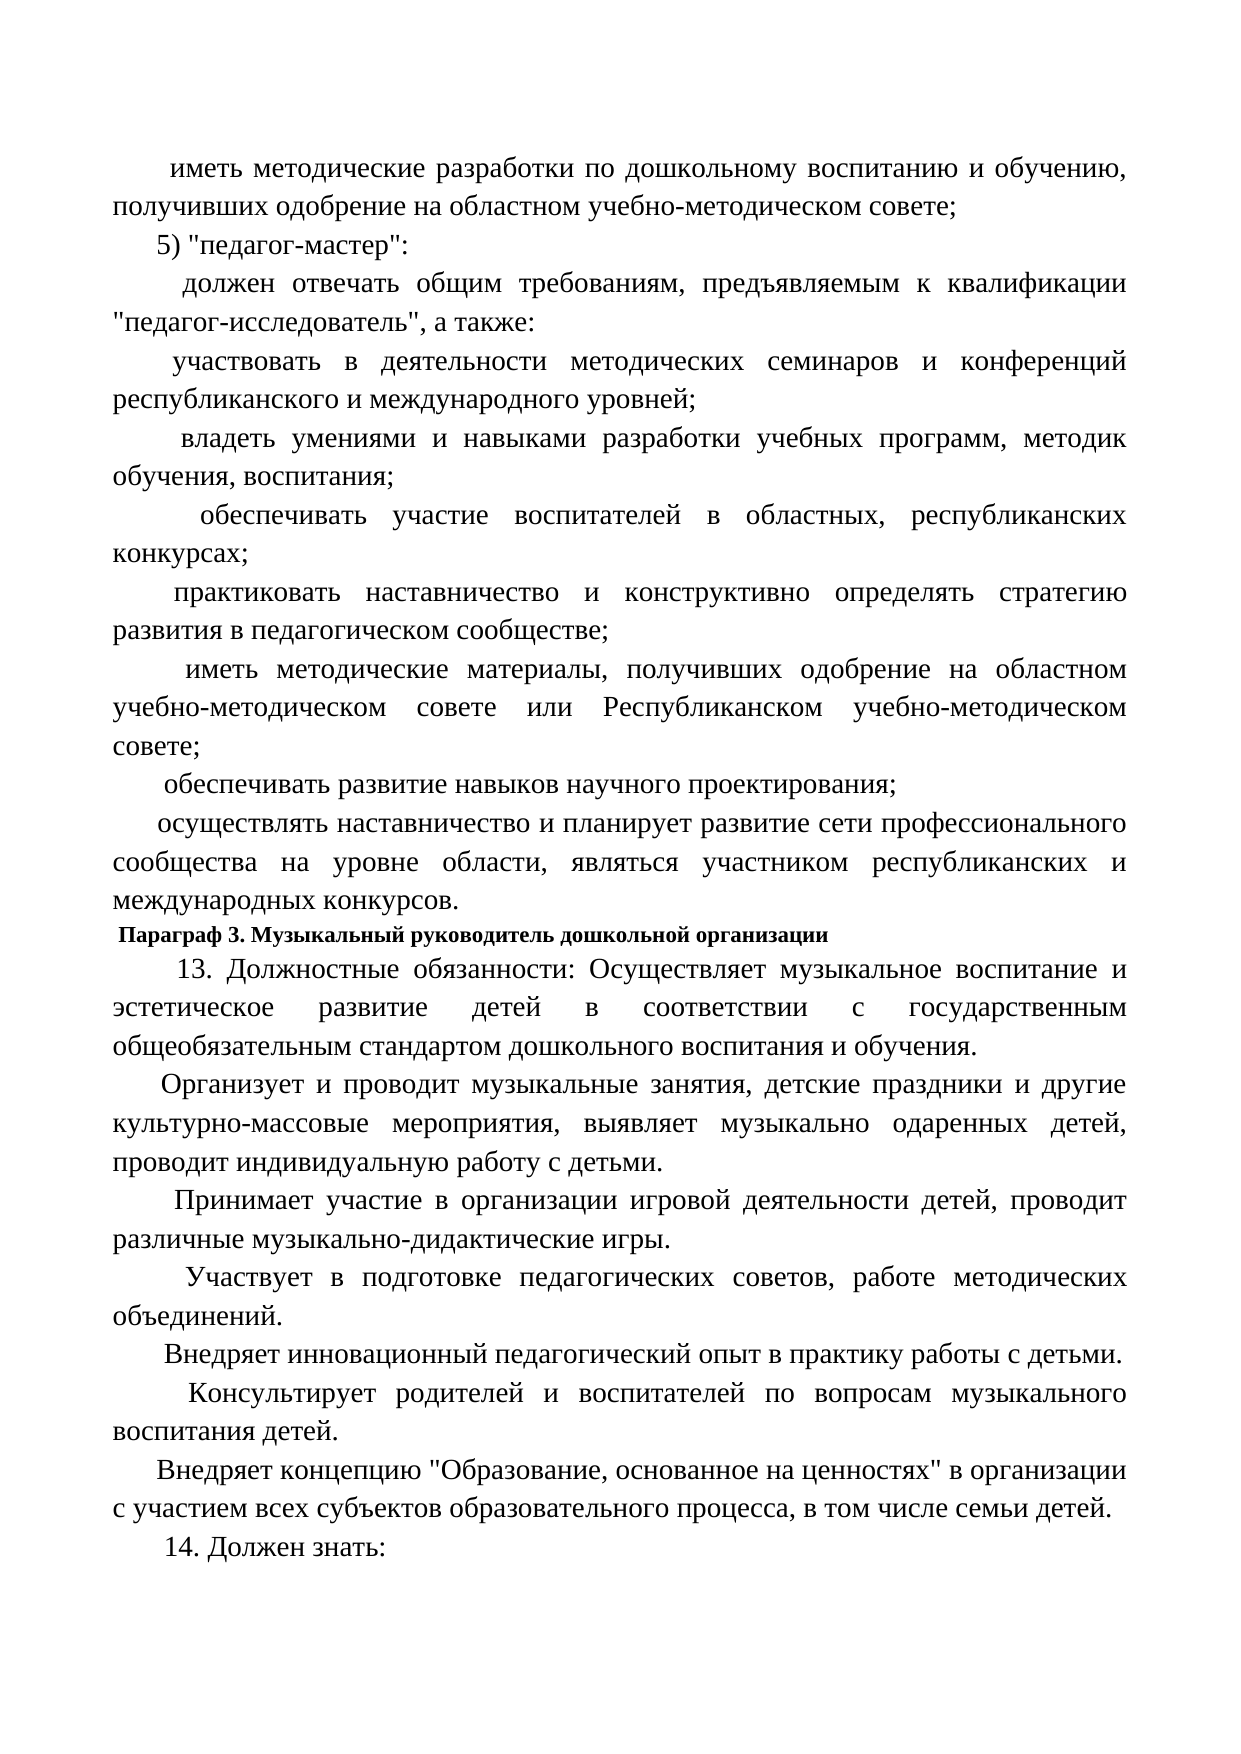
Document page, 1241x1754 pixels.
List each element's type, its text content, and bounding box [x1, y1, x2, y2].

text 5) "педагог-мастер": [112, 227, 1128, 261]
text Принимает участие в организации игровой деятельности детей, проводит различные музыкально-дидактические игры. [112, 1182, 1128, 1254]
text 14. Должен знать: [112, 1529, 1128, 1563]
text 13. Должностные обязанности: Осуществляет музыкальное воспитание и эстетическое развитие детей в соответствии с государственным общеобязательным стандартом дошкольного воспитания и обучения. [112, 951, 1128, 1062]
text Участвует в подготовке педагогических советов, работе методических объединений. [112, 1259, 1128, 1331]
text Внедряет инновационный педагогический опыт в практику работы с детьми. [112, 1336, 1128, 1370]
text Консультирует родителей и воспитателей по вопросам музыкального воспитания детей. [112, 1375, 1128, 1447]
text владеть умениями и навыками разработки учебных программ, методик обучения, воспитания; [112, 420, 1128, 492]
text Организует и проводит музыкальные занятия, детские праздники и другие культурно-массовые мероприятия, выявляет музыкально одаренных детей, проводит индивидуальную работу с детьми. [112, 1067, 1128, 1177]
text практиковать наставничество и конструктивно определять стратегию развития в педагогическом сообществе; [112, 574, 1128, 646]
text Параграф 3. Музыкальный руководитель дошкольной организации [112, 921, 1128, 947]
text обеспечивать развитие навыков научного проектирования; [112, 767, 1128, 800]
text иметь методические разработки по дошкольному воспитанию и обучению, получивших одобрение на областном учебно-методическом совете; [112, 150, 1128, 222]
text должен отвечать общим требованиям, предъявляемым к квалификации "педагог-исследователь", а также: [112, 266, 1128, 338]
text обеспечивать участие воспитателей в областных, республиканских конкурсах; [112, 497, 1128, 569]
text участвовать в деятельности методических семинаров и конференций республиканского и международного уровней; [112, 343, 1128, 415]
text осуществлять наставничество и планирует развитие сети профессионального сообщества на уровне области, являться участником республиканских и международных конкурсов. [112, 805, 1128, 916]
text Внедряет концепцию "Образование, основанное на ценностях" в организации с участием всех субъектов образовательного процесса, в том числе семьи детей. [112, 1452, 1128, 1524]
text иметь методические материалы, получивших одобрение на областном учебно-методическом совете или Республиканском учебно-методическом совете; [112, 651, 1128, 762]
